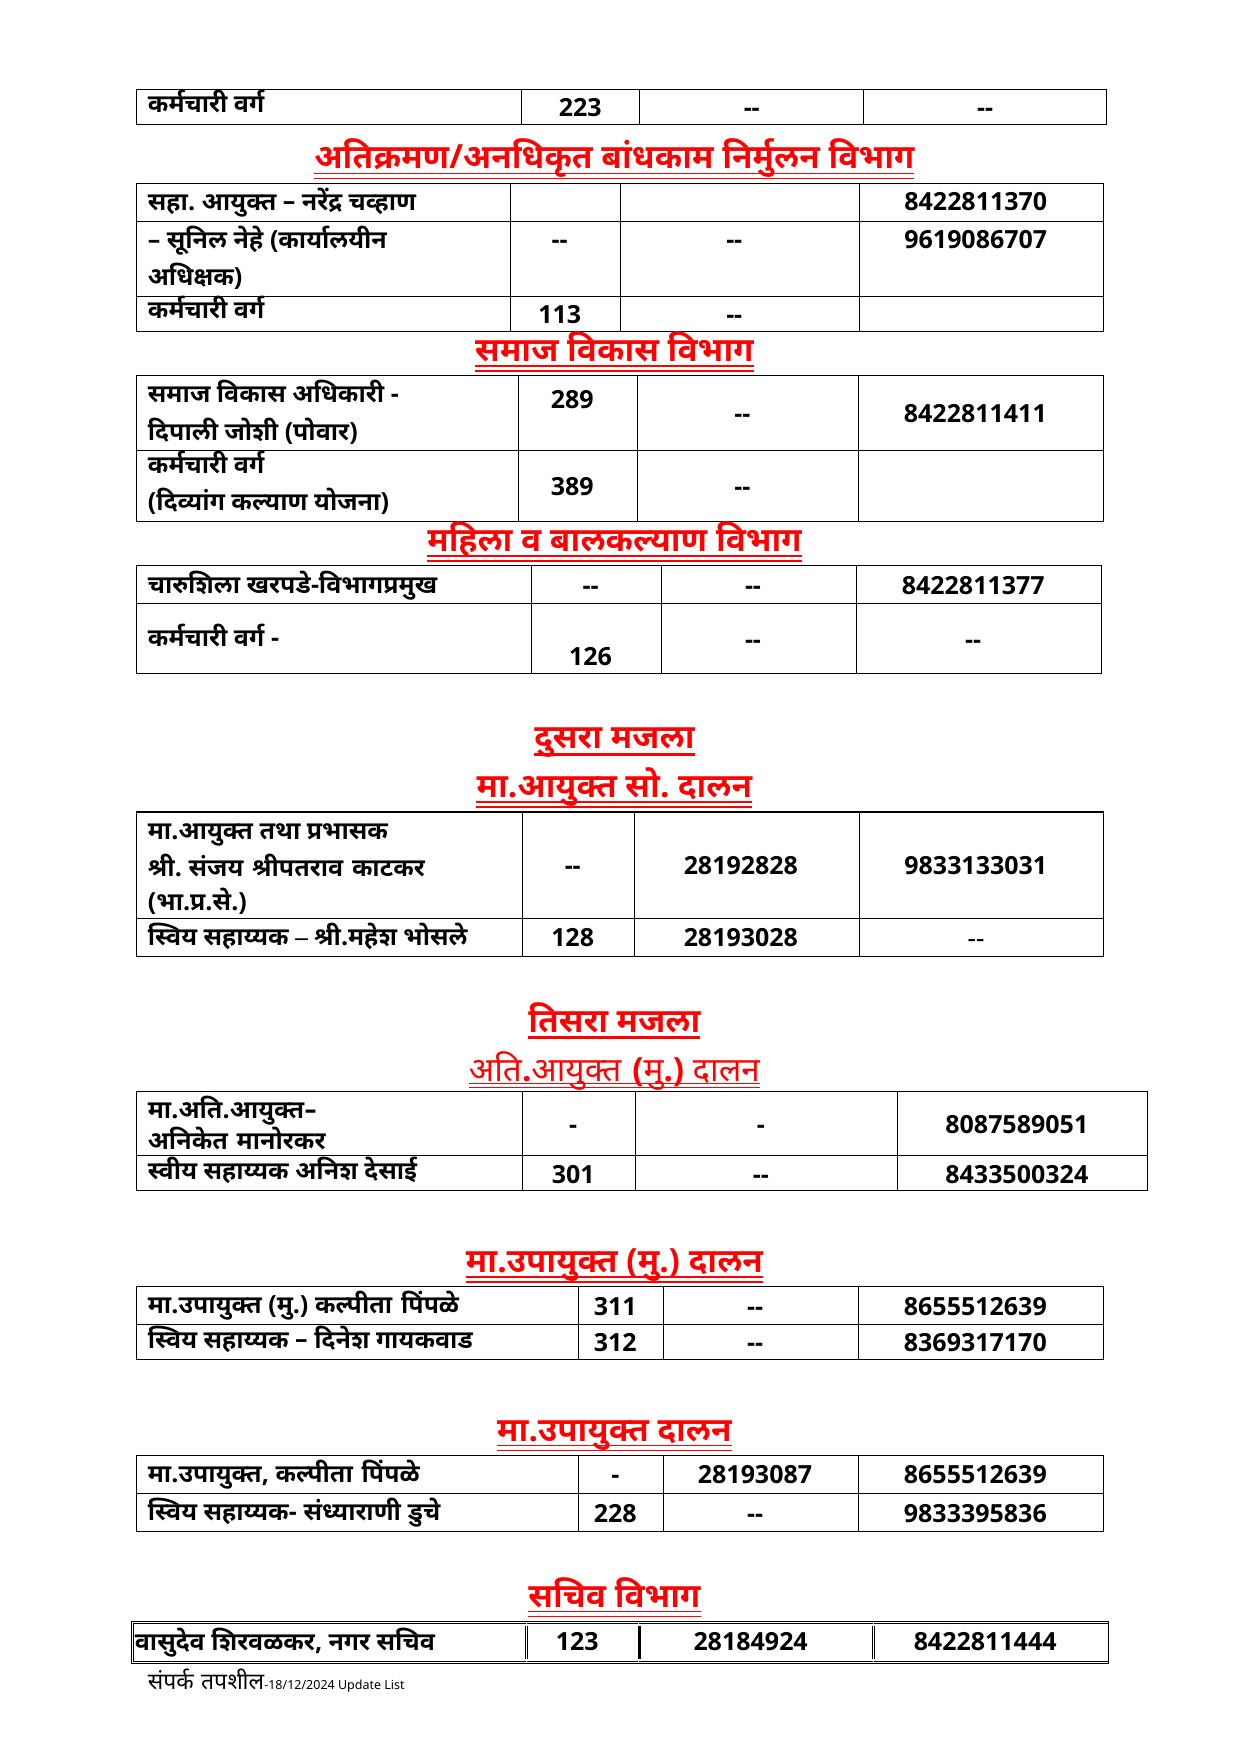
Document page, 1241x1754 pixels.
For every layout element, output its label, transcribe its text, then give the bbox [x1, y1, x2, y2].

table_cell -- [621, 297, 859, 331]
table_header 8655512639 [859, 1456, 1103, 1493]
table_cell -- [621, 222, 859, 296]
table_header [134, 1624, 527, 1661]
table_cell 228 [579, 1494, 663, 1531]
table_cell स्वीय सहाय्यक अनिश देसाई [137, 1156, 522, 1190]
text महिला व बालकल्याण विभाग [148, 522, 1081, 565]
text समाज विकास विभाग [148, 332, 1081, 375]
table_header -- [532, 566, 661, 603]
table_cell स्विय सहाय्यक – दिनेश गायकवाड [137, 1325, 578, 1359]
table_cell 128 [523, 919, 634, 956]
table_header - [523, 1092, 635, 1155]
table_header 8655512639 [859, 1287, 1103, 1324]
table_cell 8433500324 [898, 1156, 1147, 1190]
table_cell -- [864, 90, 1106, 124]
table_cell -- [664, 1494, 858, 1531]
table_header [621, 184, 859, 221]
table_header मा.उपायुक्त (मु.) कल्पीता पिंपळे [137, 1287, 578, 1324]
table_header 8422811370 [860, 184, 1103, 221]
table_header 8422811411 [859, 376, 1103, 450]
table_cell 301 [523, 1156, 635, 1190]
table_cell -- [662, 604, 856, 672]
table_cell कर्मचारी वर्ग [137, 90, 521, 124]
text सचिव विभाग [148, 1577, 1081, 1621]
table_header 9833133031 [860, 813, 1103, 918]
table_cell कर्मचारी वर्ग (दिव्यांग कल्याण योजना) [137, 451, 518, 521]
table_cell स्विय सहाय्यक- संध्याराणी डुचे [137, 1494, 578, 1531]
table_cell -- [860, 919, 1103, 956]
table_cell -- [664, 1325, 858, 1359]
table_cell 113 [511, 297, 620, 331]
table_cell 9619086707 [860, 222, 1103, 296]
table_header समाज विकास अधिकारी - दिपाली जोशी (पोवार) [137, 376, 518, 450]
table_cell 9833395836 [859, 1494, 1103, 1531]
table_header 28192828 [635, 813, 859, 918]
table_cell 8369317170 [859, 1325, 1103, 1359]
table_header मा.अति.आयुक्त– अनिकेत मानोरकर [137, 1092, 522, 1155]
text अति.आयुक्त (मु.) दालन [148, 1046, 1081, 1091]
text अतिक्रमण/अनधिकृत बांधकाम निर्मुलन विभाग [148, 133, 1081, 182]
table_cell 312 [579, 1325, 663, 1359]
table_header -- [664, 1287, 858, 1324]
text तिसरा मजला [148, 1002, 1081, 1046]
table_header मा.उपायुक्त, कल्पीता पिंपळे [137, 1456, 578, 1493]
table_header 28184924 [639, 1624, 873, 1661]
text मा.उपायुक्त (मु.) दालन [148, 1237, 1081, 1286]
table_cell -- [638, 451, 858, 521]
table_cell [860, 297, 1103, 331]
table_cell 28193028 [635, 919, 859, 956]
text मा.आयुक्त सो. दालन [148, 762, 1081, 811]
table_header - [579, 1456, 663, 1493]
table_cell -- [640, 90, 863, 124]
table_header -- [523, 813, 634, 918]
table_header 123 [527, 1622, 639, 1661]
table_cell -- [857, 604, 1101, 672]
table_cell [859, 451, 1103, 521]
table_cell – सूनिल नेहे (कार्यालयीन अधिक्षक) [137, 222, 510, 296]
table_cell कर्मचारी वर्ग [137, 297, 510, 331]
table_header - [636, 1092, 897, 1155]
table_cell -- [511, 222, 620, 296]
table_cell स्विय सहाय्यक – श्री.महेश भोसले [137, 919, 522, 956]
table_header 8087589051 [898, 1092, 1147, 1155]
table_header -- [662, 566, 856, 603]
table_header 311 [579, 1287, 663, 1324]
table_header [511, 184, 620, 221]
table_cell 126 [532, 604, 661, 672]
table_header मा.आयुक्त तथा प्रभासक श्री. संजय श्रीपतराव काटकर (भा.प्र.से.) [137, 813, 522, 918]
table_header 28193087 [664, 1456, 858, 1493]
text मा.उपायुक्त दालन [148, 1406, 1081, 1455]
table_cell कर्मचारी वर्ग - [137, 604, 531, 672]
table_header 289 [519, 376, 637, 450]
table_header चारुशिला खरपडे-विभागप्रमुख [137, 566, 531, 603]
table_cell -- [636, 1156, 897, 1190]
table_header 8422811444 [874, 1624, 1108, 1661]
table_header 8422811377 [857, 566, 1101, 603]
table_cell 223 [522, 90, 639, 124]
table_cell 389 [519, 451, 637, 521]
text दुसरा मजला [148, 719, 1081, 762]
table_header -- [638, 376, 858, 450]
table_header सहा. आयुक्त – नरेंद्र चव्हाण [137, 184, 510, 221]
